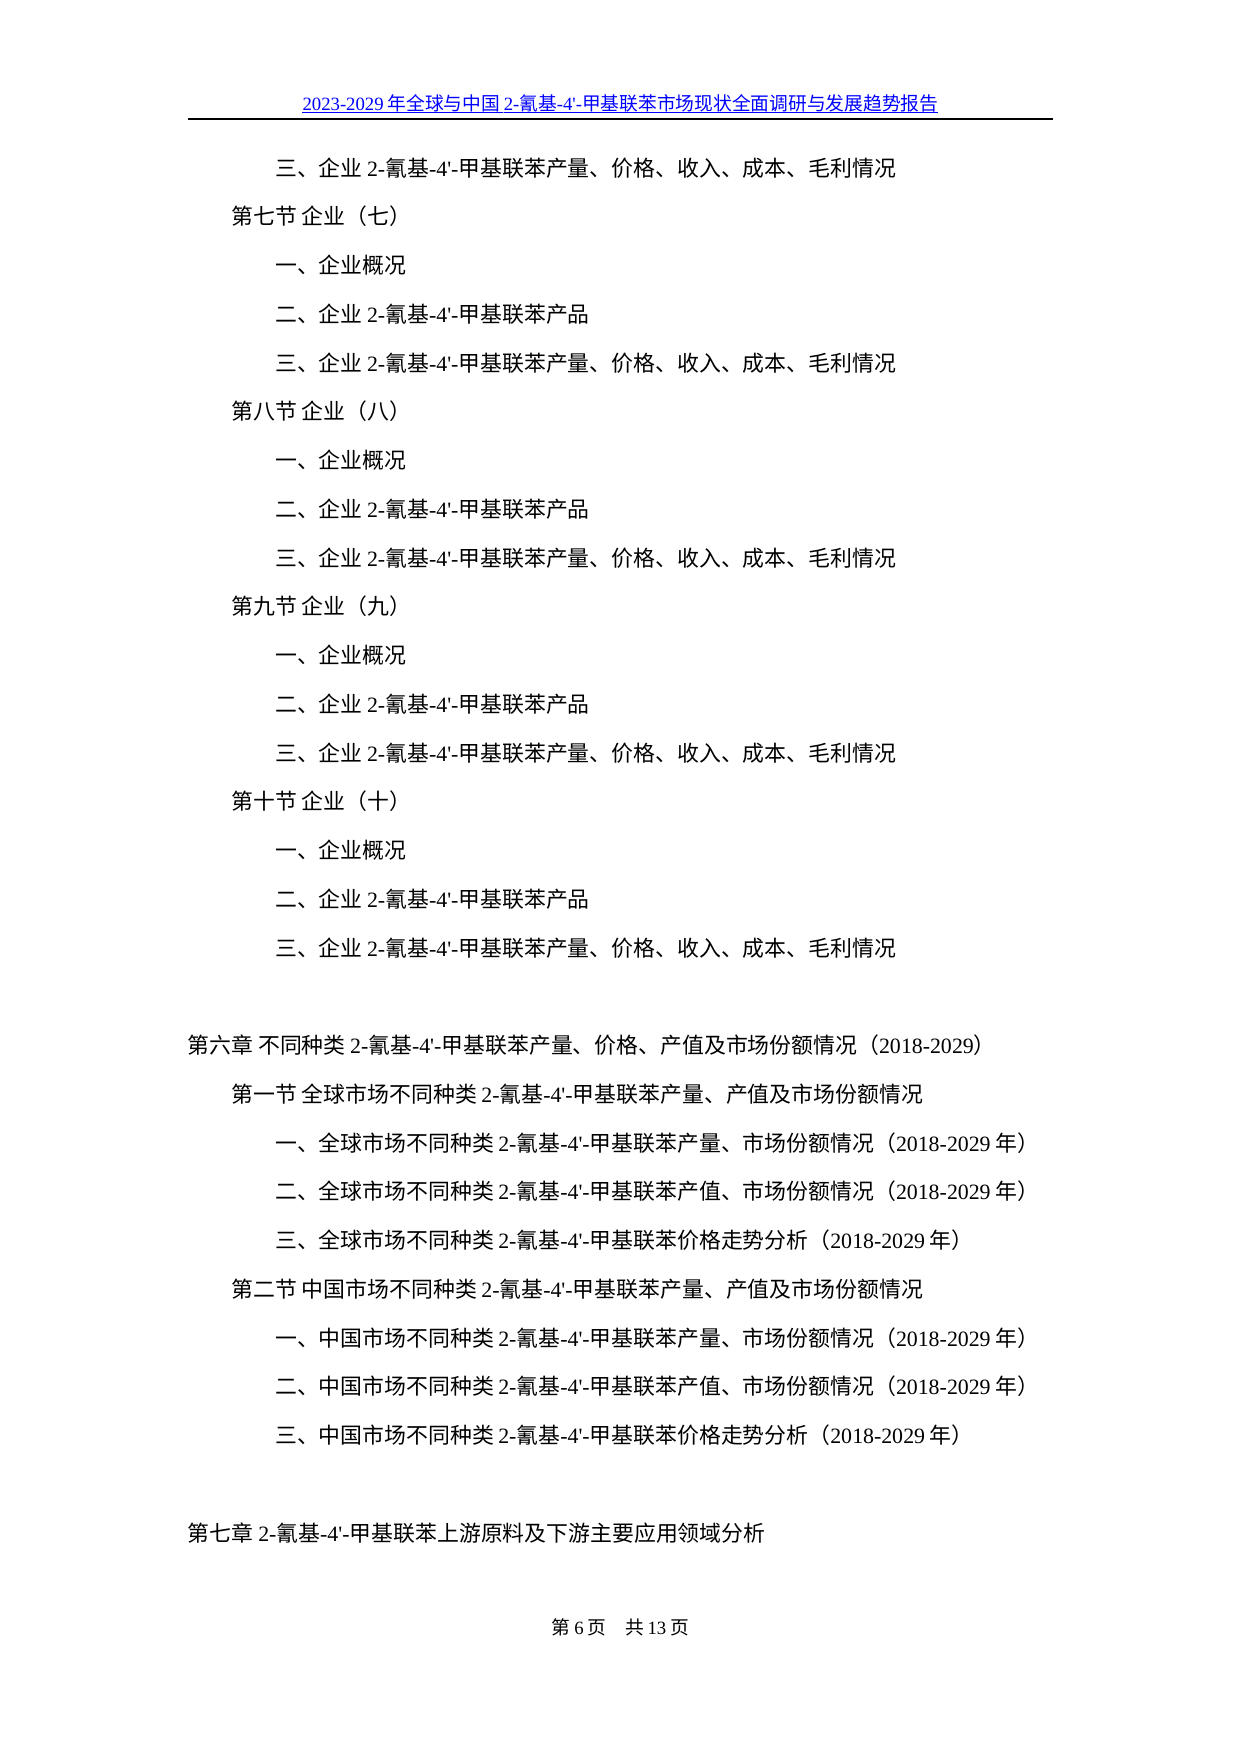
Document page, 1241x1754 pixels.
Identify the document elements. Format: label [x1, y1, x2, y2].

text [187, 150, 1053, 1548]
